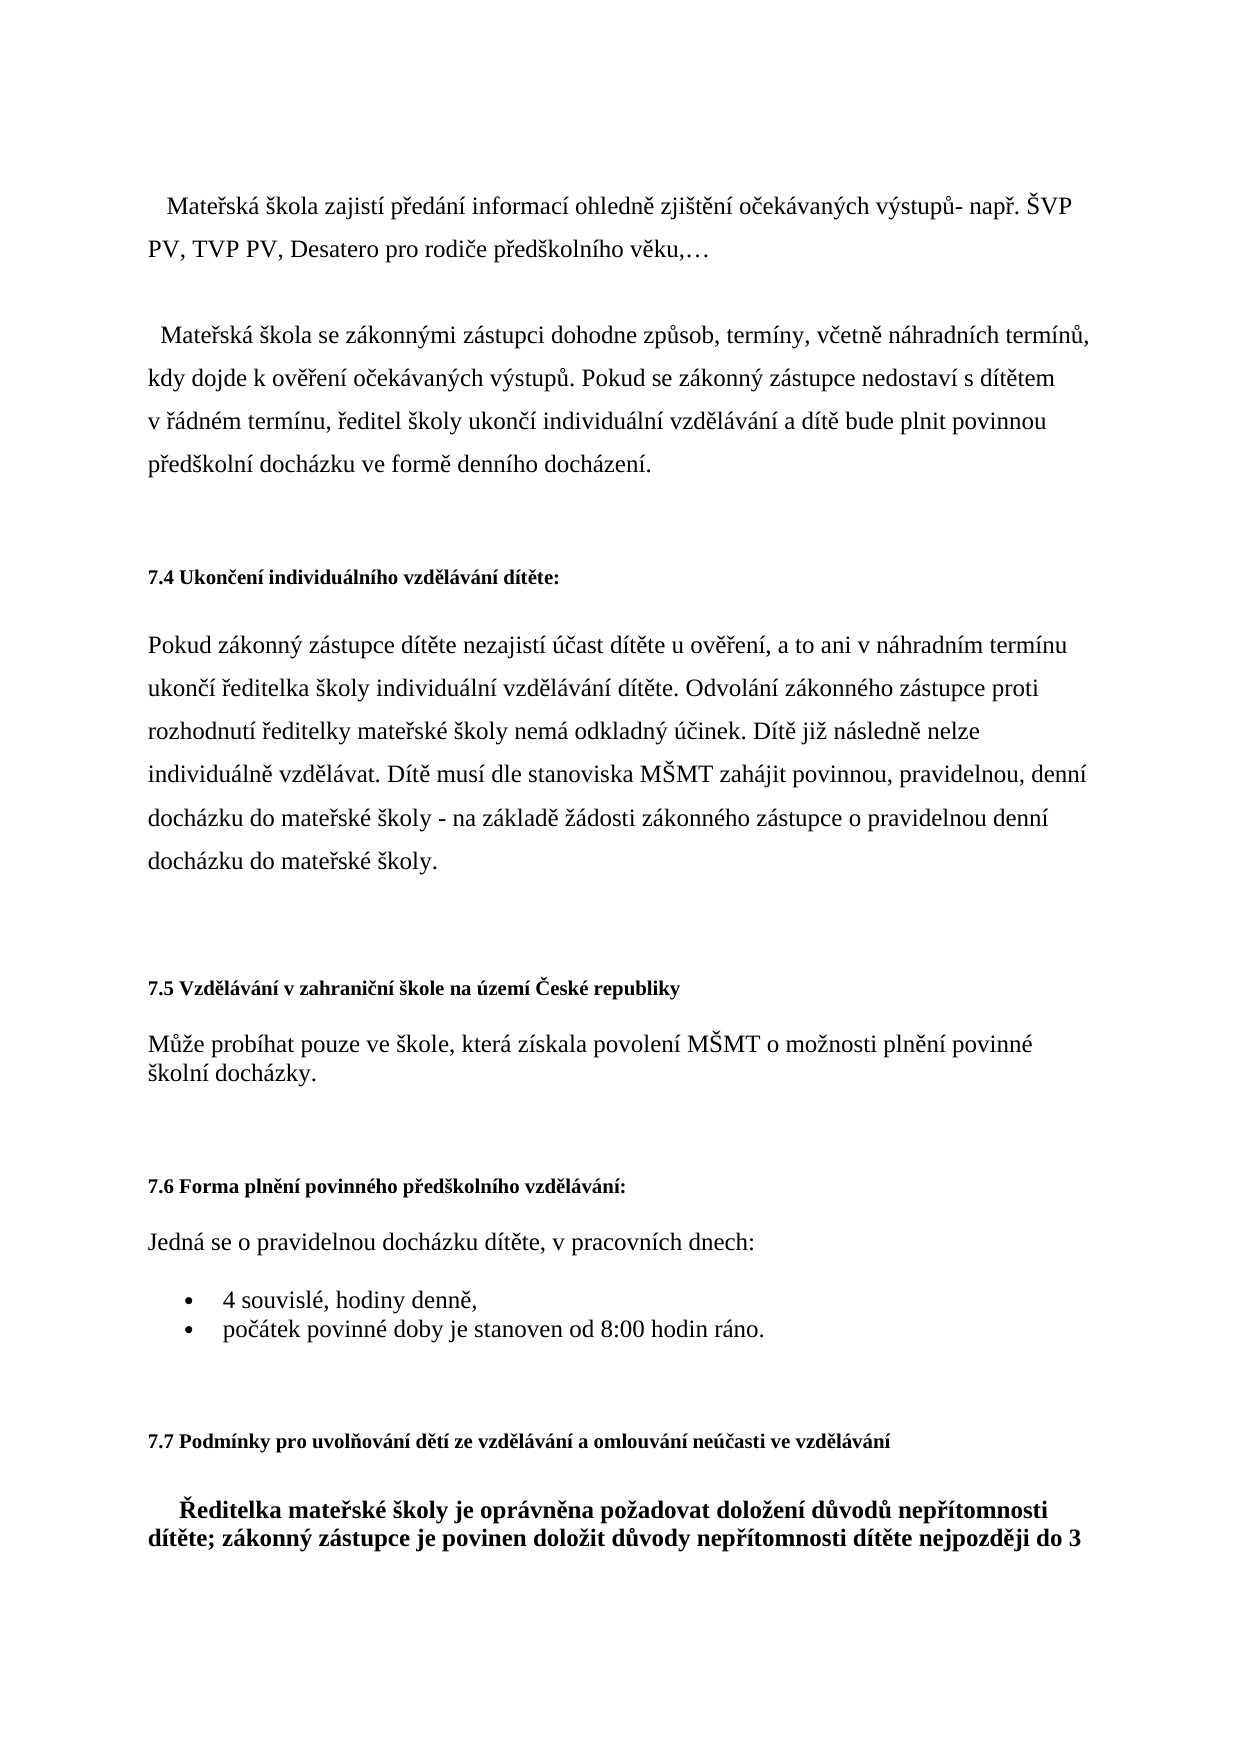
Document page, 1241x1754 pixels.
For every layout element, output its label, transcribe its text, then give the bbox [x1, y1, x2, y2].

text Mateřská škola zajistí předání informací ohledně zjištění očekávaných výstupů- např. ŠVP PV, TVP PV, Desatero pro rodiče předškolního věku,… [148, 191, 1093, 263]
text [148, 1495, 1093, 1552]
text 7.4 Ukončení individuálního vzdělávání dítěte: [148, 565, 1093, 589]
list 4 souvislé, hodiny denně, [185, 1285, 1093, 1314]
text 7.7 Podmínky pro uvolňování dětí ze vzdělávání a omlouvání neúčasti ve vzdělávání [148, 1429, 1093, 1453]
text Pokud zákonný zástupce dítěte nezajistí účast dítěte u ověření, a to ani v náhradním termínu ukončí ředitelka školy individuální vzdělávání dítěte. Odvolání zákonného zástupce proti rozhodnutí ředitelky mateřské školy nemá odkladný účinek. Dítě již následně nelze individuálně vzdělávat. Dítě musí dle stanoviska MŠMT zahájit povinnou, pravidelnou, denní docházku do mateřské školy - na základě žádosti zákonného zástupce o pravidelnou denní docházku do mateřské školy. [148, 630, 1093, 874]
list počátek povinné doby je stanoven od 8:00 hodin ráno. [185, 1314, 1093, 1342]
text 7.6 Forma plnění povinného předškolního vzdělávání: [148, 1174, 1093, 1198]
text Jedná se o pravidelnou docházku dítěte, v pracovních dnech: [148, 1227, 1093, 1256]
text Mateřská škola se zákonnými zástupci dohodne způsob, termíny, včetně náhradních termínů, kdy dojde k ověření očekávaných výstupů. Pokud se zákonný zástupce nedostaví s dítětem v řádném termínu, ředitel školy ukončí individuální vzdělávání a dítě bude plnit povinnou předškolní docházku ve formě denního docházení. [148, 320, 1093, 478]
text 7.5 Vzdělávání v zahraniční škole na území České republiky [148, 976, 1093, 1000]
text Může probíhat pouze ve škole, která získala povolení MŠMT o možnosti plnění povinné školní docházky. [148, 1029, 1093, 1087]
